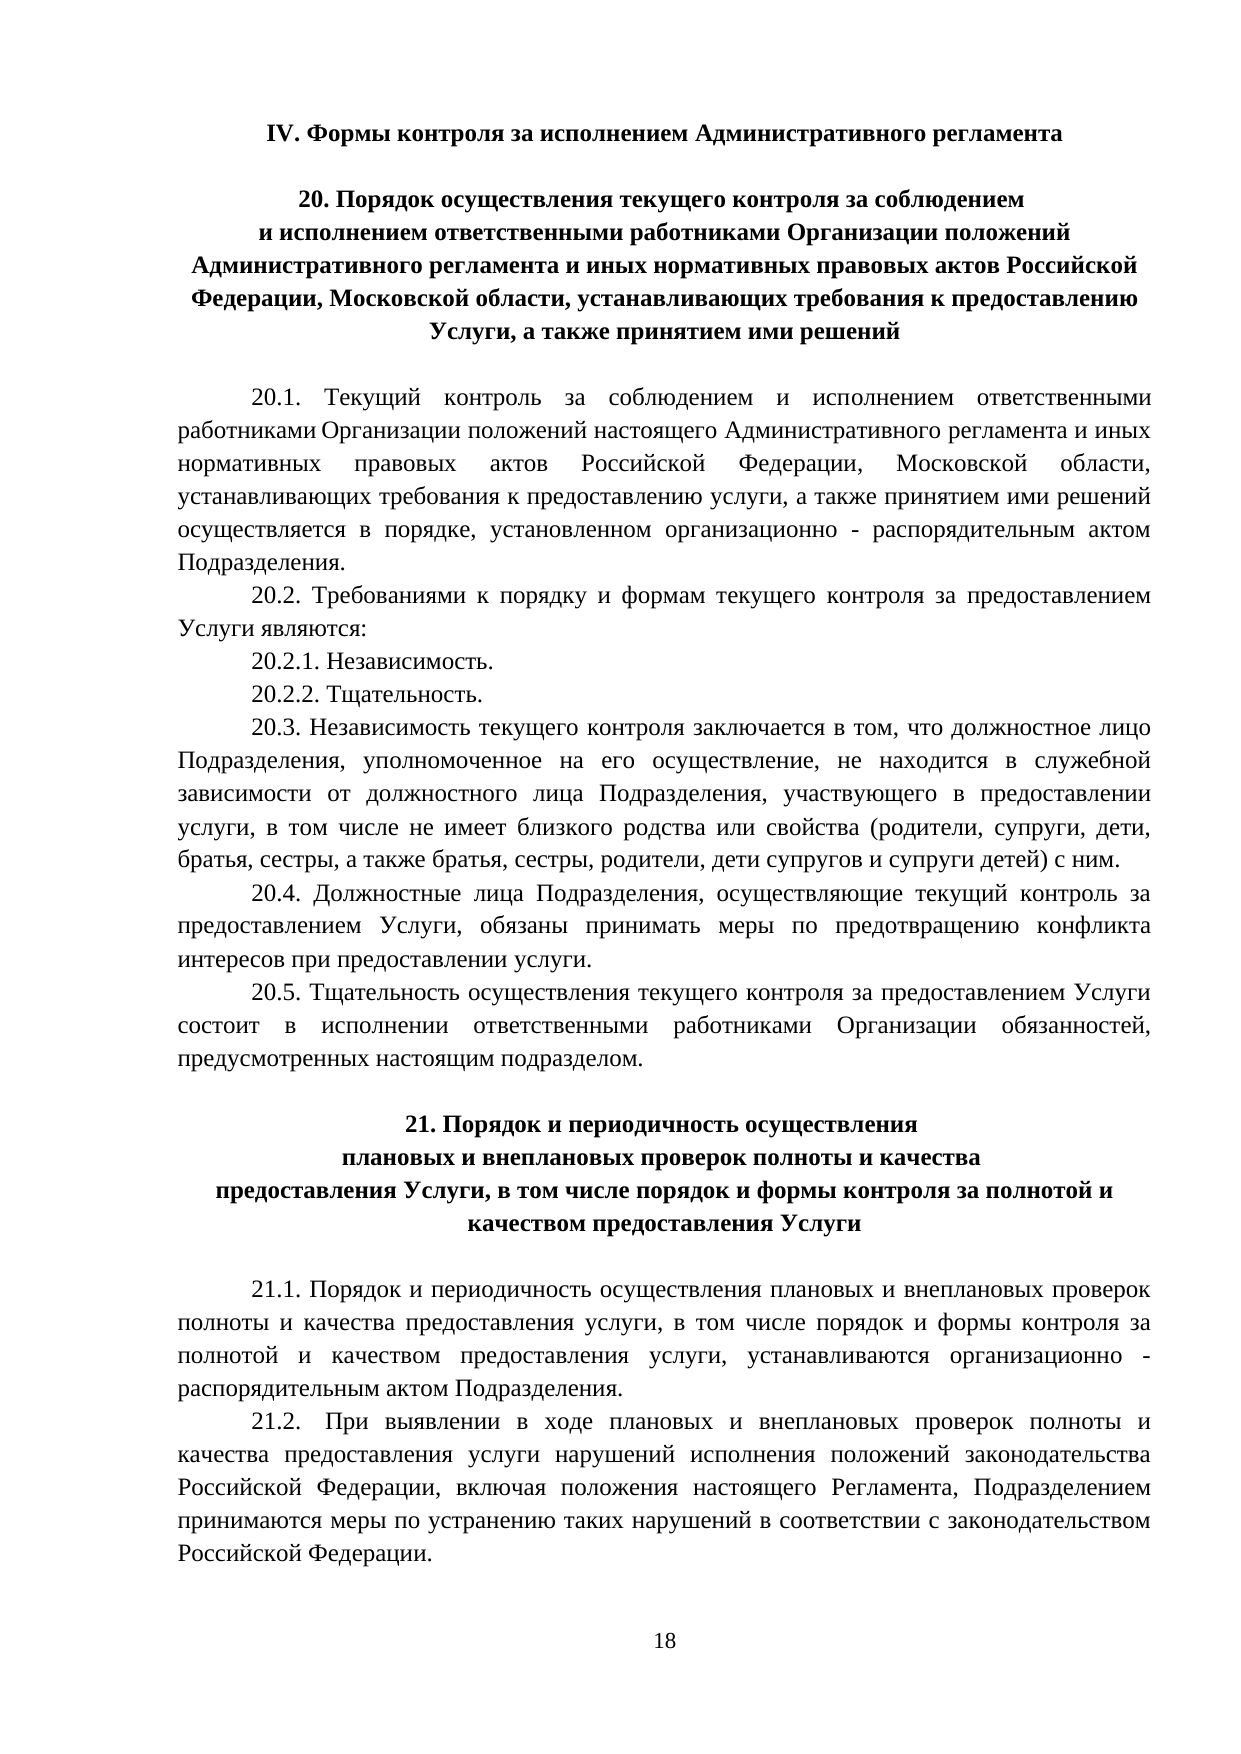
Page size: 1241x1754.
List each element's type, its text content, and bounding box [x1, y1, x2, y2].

text 21. Порядок и периодичность осуществления плановых и внеплановых проверок полноты и качества предоставления Услуги, в том числе порядок и формы контроля за полнотой и качеством предоставления Услуги [177, 1109, 1152, 1237]
text 20. Порядок осуществления текущего контроля за соблюдением и исполнением ответственными работниками Организации положений Административного регламента и иных нормативных правовых актов Российской Федерации, Московской области, устанавливающих требования к предоставлению Услуги, а также принятием ими решений [177, 184, 1152, 345]
list 20.3. Независимость текущего контроля заключается в том, что должностное лицо Подразделения, уполномоченное на его осуществление, не находится в служебной зависимости от должностного лица Подразделения, участвующего в предоставлении услуги, в том числе не имеет близкого родства или свойства (родители, супруги, дети, братья, сестры, а также братья, сестры, родители, дети супругов и супруги детей) с ним. [177, 712, 1152, 873]
list 20.2.1. Независимость. [177, 646, 1152, 675]
list 20.2.2. Тщательность. [177, 679, 1152, 708]
text 20.1. Текущий контроль за соблюдением и исполнением ответственными работниками Организации положений настоящего Административного регламента и иных нормативных правовых актов Российской Федерации, Московской области, устанавливающих требования к предоставлению услуги, а также принятием ими решений осуществляется в порядке, установленном организационно - распорядительным актом Подразделения. [177, 382, 1152, 576]
list 20.2. Требованиями к порядку и формам текущего контроля за предоставлением Услуги являются: [177, 580, 1152, 642]
text 21.1. Порядок и периодичность осуществления плановых и внеплановых проверок полноты и качества предоставления услуги, в том числе порядок и формы контроля за полнотой и качеством предоставления услуги, устанавливаются организационно - распорядительным актом Подразделения. [177, 1274, 1152, 1402]
subtitle IV. Формы контроля за исполнением Административного регламента [177, 118, 1152, 147]
text 21.2. При выявлении в ходе плановых и внеплановых проверок полноты и качества предоставления услуги нарушений исполнения положений законодательства Российской Федерации, включая положения настоящего Регламента, Подразделением принимаются меры по устранению таких нарушений в соответствии с законодательством Российской Федерации. [177, 1406, 1152, 1567]
list 20.5. Тщательность осуществления текущего контроля за предоставлением Услуги состоит в исполнении ответственными работниками Организации обязанностей, предусмотренных настоящим подразделом. [177, 977, 1152, 1071]
list 20.4. Должностные лица Подразделения, осуществляющие текущий контроль за предоставлением Услуги, обязаны принимать меры по предотвращению конфликта интересов при предоставлении услуги. [177, 878, 1152, 972]
